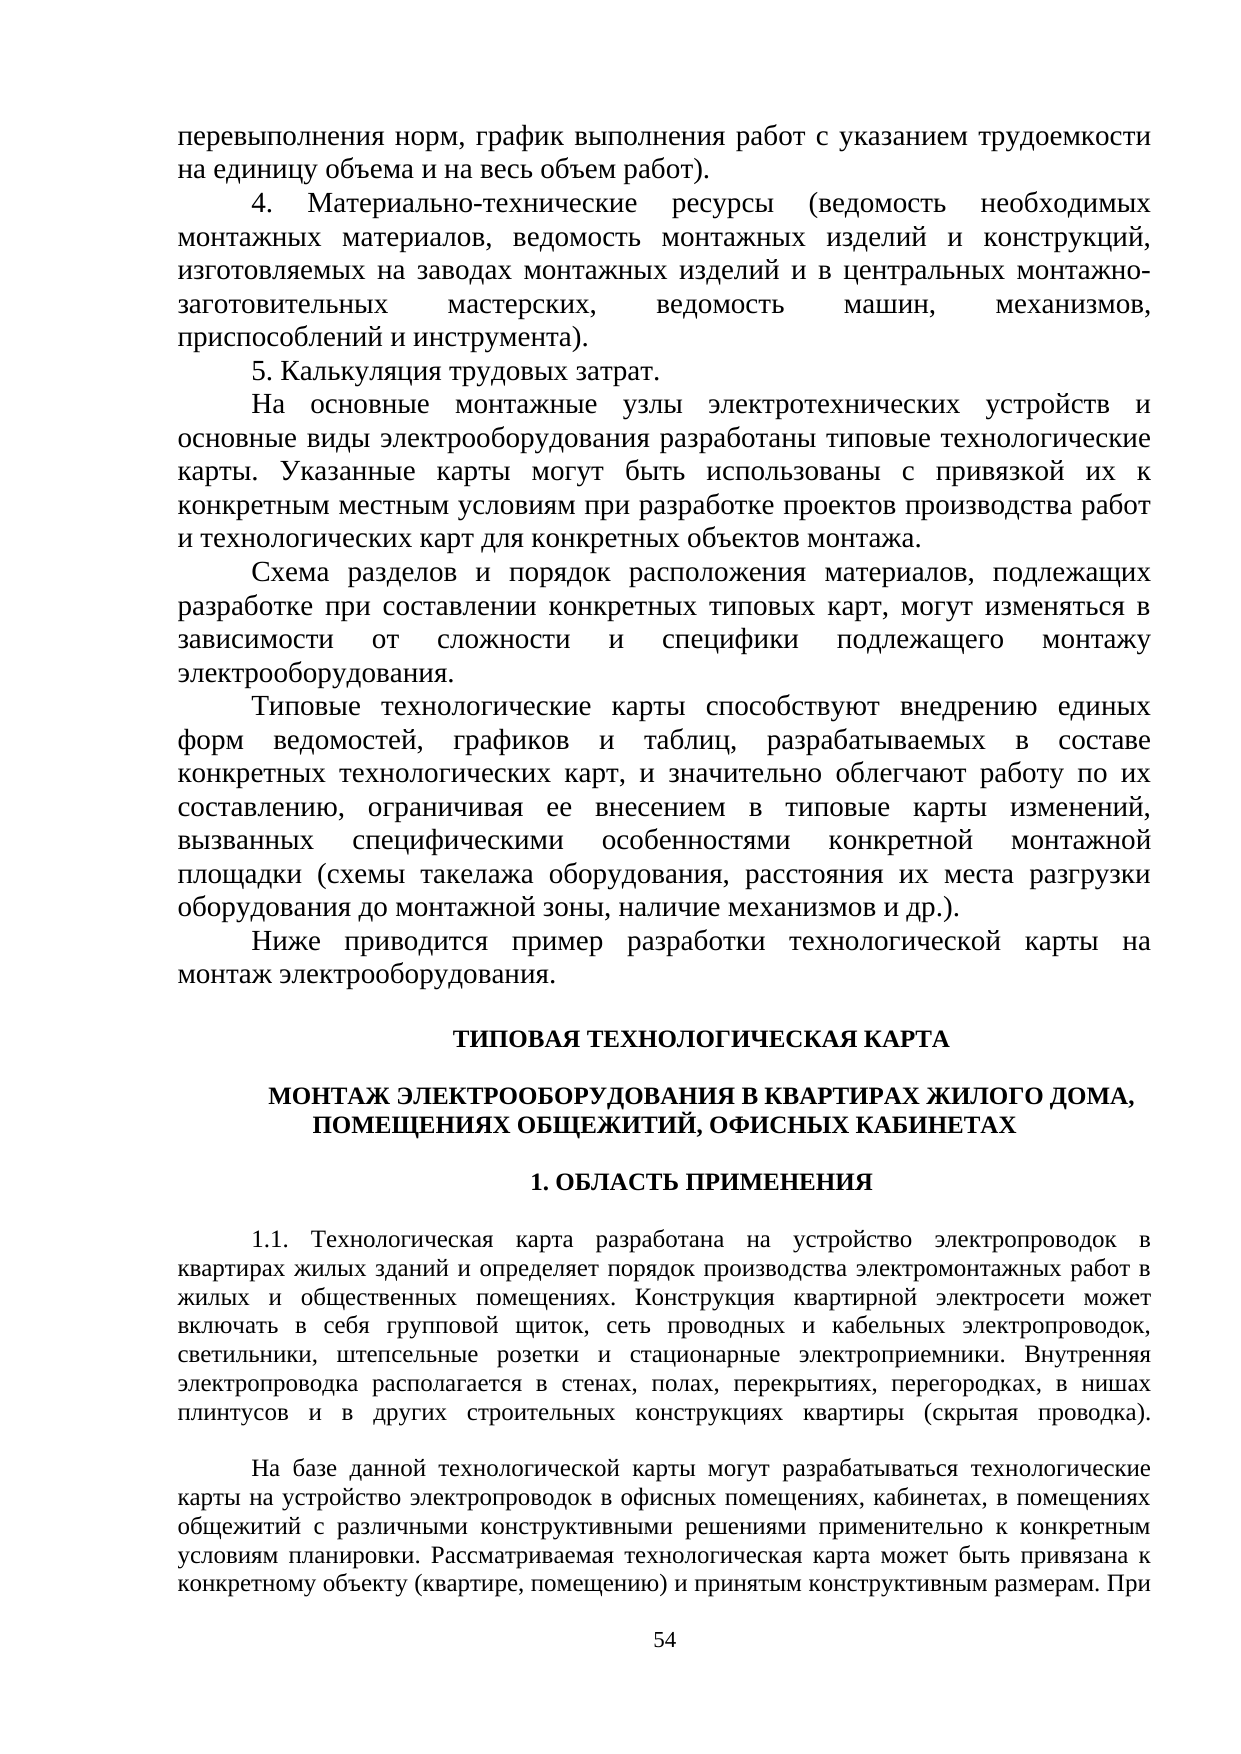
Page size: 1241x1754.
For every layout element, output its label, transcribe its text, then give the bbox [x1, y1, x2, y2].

text 1. ОБЛАСТЬ ПРИМЕНЕНИЯ [177, 1167, 1152, 1196]
text Схема разделов и порядок расположения материалов, подлежащих разработке при составлении конкретных типовых карт, могут изменяться в зависимости от сложности и специфики подлежащего монтажу электрооборудования. [177, 554, 1152, 688]
text Ниже приводится пример разработки технологической карты на монтаж электрооборудования. [177, 923, 1152, 990]
text На основные монтажные узлы электротехнических устройств и основные виды электрооборудования разработаны типовые технологические карты. Указанные карты могут быть использованы с привязкой их к конкретным местным условиям при разработке проектов производства работ и технологических карт для конкретных объектов монтажа. [177, 386, 1152, 554]
text ТИПОВАЯ ТЕХНОЛОГИЧЕСКАЯ КАРТА [177, 1024, 1152, 1052]
text 5. Калькуляция трудовых затрат. [177, 353, 1152, 386]
text 1.1. Технологическая карта разработана на устройство электропроводок в квартирах жилых зданий и определяет порядок производства электромонтажных работ в жилых и общественных помещениях. Конструкция квартирной электросети может включать в себя групповой щиток, сеть проводных и кабельных электропроводок, светильники, штепсельные розетки и стационарные электроприемники. Внутренняя электропроводка располагается в стенах, полах, перекрытиях, перегородках, в нишах плинтусов и в других строительных конструкциях квартиры (скрытая проводка). [177, 1224, 1152, 1453]
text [177, 118, 1152, 185]
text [177, 1453, 1152, 1597]
text 4. Материально-технические ресурсы (ведомость необходимых монтажных материалов, ведомость монтажных изделий и конструкций, изготовляемых на заводах монтажных изделий и в центральных монтажно-заготовительных мастерских, ведомость машин, механизмов, приспособлений и инструмента). [177, 185, 1152, 353]
text МОНТАЖ ЭЛЕКТРООБОРУДОВАНИЯ В КВАРТИРАХ ЖИЛОГО ДОМА, ПОМЕЩЕНИЯХ ОБЩЕЖИТИЙ, ОФИСНЫХ КАБИНЕТАХ [177, 1081, 1152, 1167]
text Типовые технологические карты способствуют внедрению единых форм ведомостей, графиков и таблиц, разрабатываемых в составе конкретных технологических карт, и значительно облегчают работу по их составлению, ограничивая ее внесением в типовые карты изменений, вызванных специфическими особенностями конкретной монтажной площадки (схемы такелажа оборудования, расстояния их места разгрузки оборудования до монтажной зоны, наличие механизмов и др.). [177, 688, 1152, 923]
